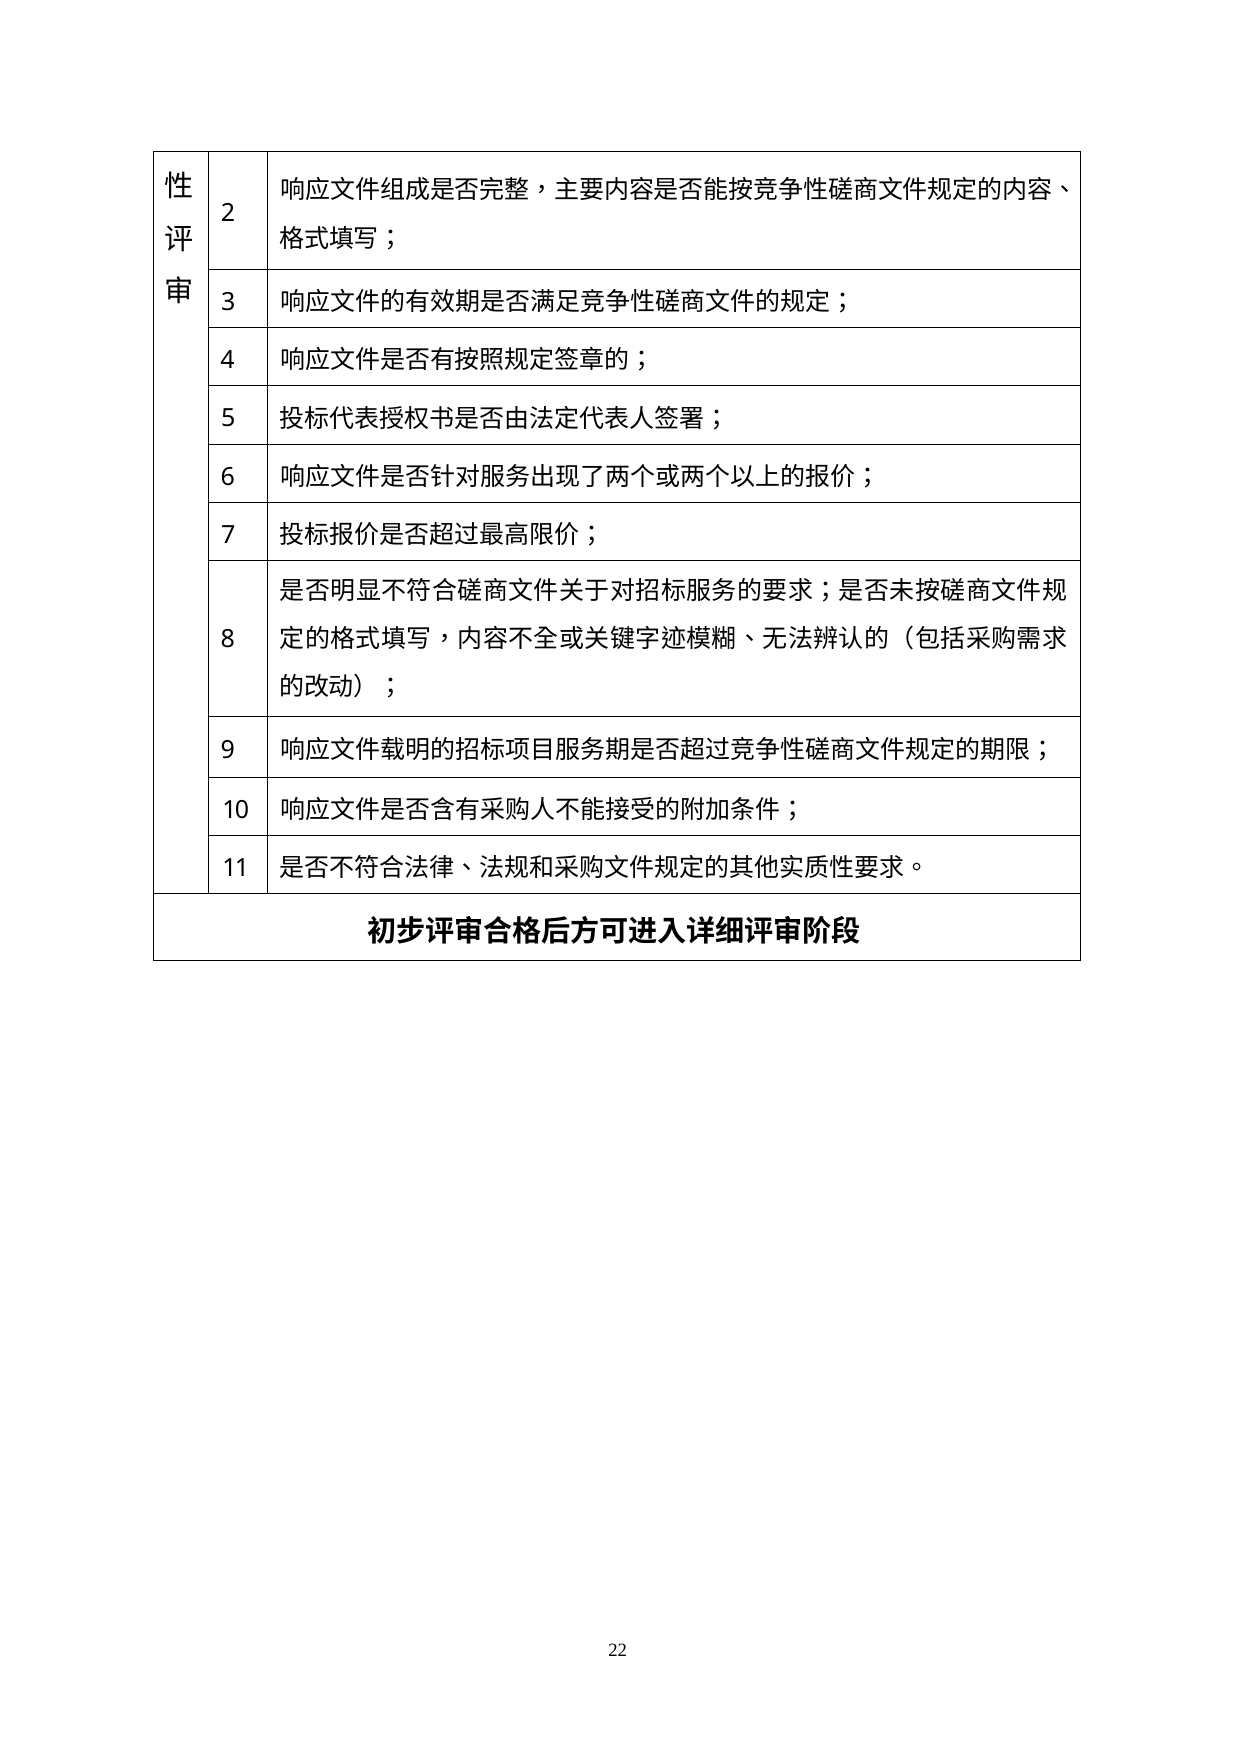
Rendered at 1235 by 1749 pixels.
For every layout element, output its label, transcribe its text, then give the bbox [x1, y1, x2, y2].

table_header 响应文件组成是否完整，主要内容是否能按竞争性磋商文件规定的内容、 格式填写； [268, 152, 1080, 269]
table_cell 响应文件是否针对服务出现了两个或两个以上的报价； [268, 445, 1080, 501]
table_cell 5 [209, 386, 267, 443]
table_cell 6 [209, 445, 267, 501]
table_cell 4 [209, 328, 267, 385]
table_cell 响应文件载明的招标项目服务期是否超过竞争性磋商文件规定的期限； [268, 717, 1080, 777]
table_cell 投标报价是否超过最高限价； [268, 503, 1080, 559]
table_cell 响应文件的有效期是否满足竞争性磋商文件的规定； [268, 270, 1080, 327]
table_cell 7 [209, 503, 267, 559]
table_cell 9 [209, 717, 267, 777]
table_header 2 [209, 152, 267, 269]
table_cell 10 [209, 778, 267, 835]
table_cell 8 [209, 561, 267, 716]
table_cell 初步评审合格后方可进入详细评审阶段 [154, 894, 1080, 960]
table_cell 11 [209, 836, 267, 893]
table_header 性 评 审 [154, 152, 208, 893]
table_cell 3 [209, 270, 267, 327]
table_cell 投标代表授权书是否由法定代表人签署； [268, 386, 1080, 443]
table_cell 是否明显不符合磋商文件关于对招标服务的要求；是否未按磋商文件规 定的格式填写，内容不全或关键字迹模糊、无法辨认的（包括采购需求的改动）； [268, 561, 1080, 716]
table_cell 是否不符合法律、法规和采购文件规定的其他实质性要求。 [268, 836, 1080, 893]
table_cell 响应文件是否含有采购人不能接受的附加条件； [268, 778, 1080, 835]
table_cell 响应文件是否有按照规定签章的； [268, 328, 1080, 385]
